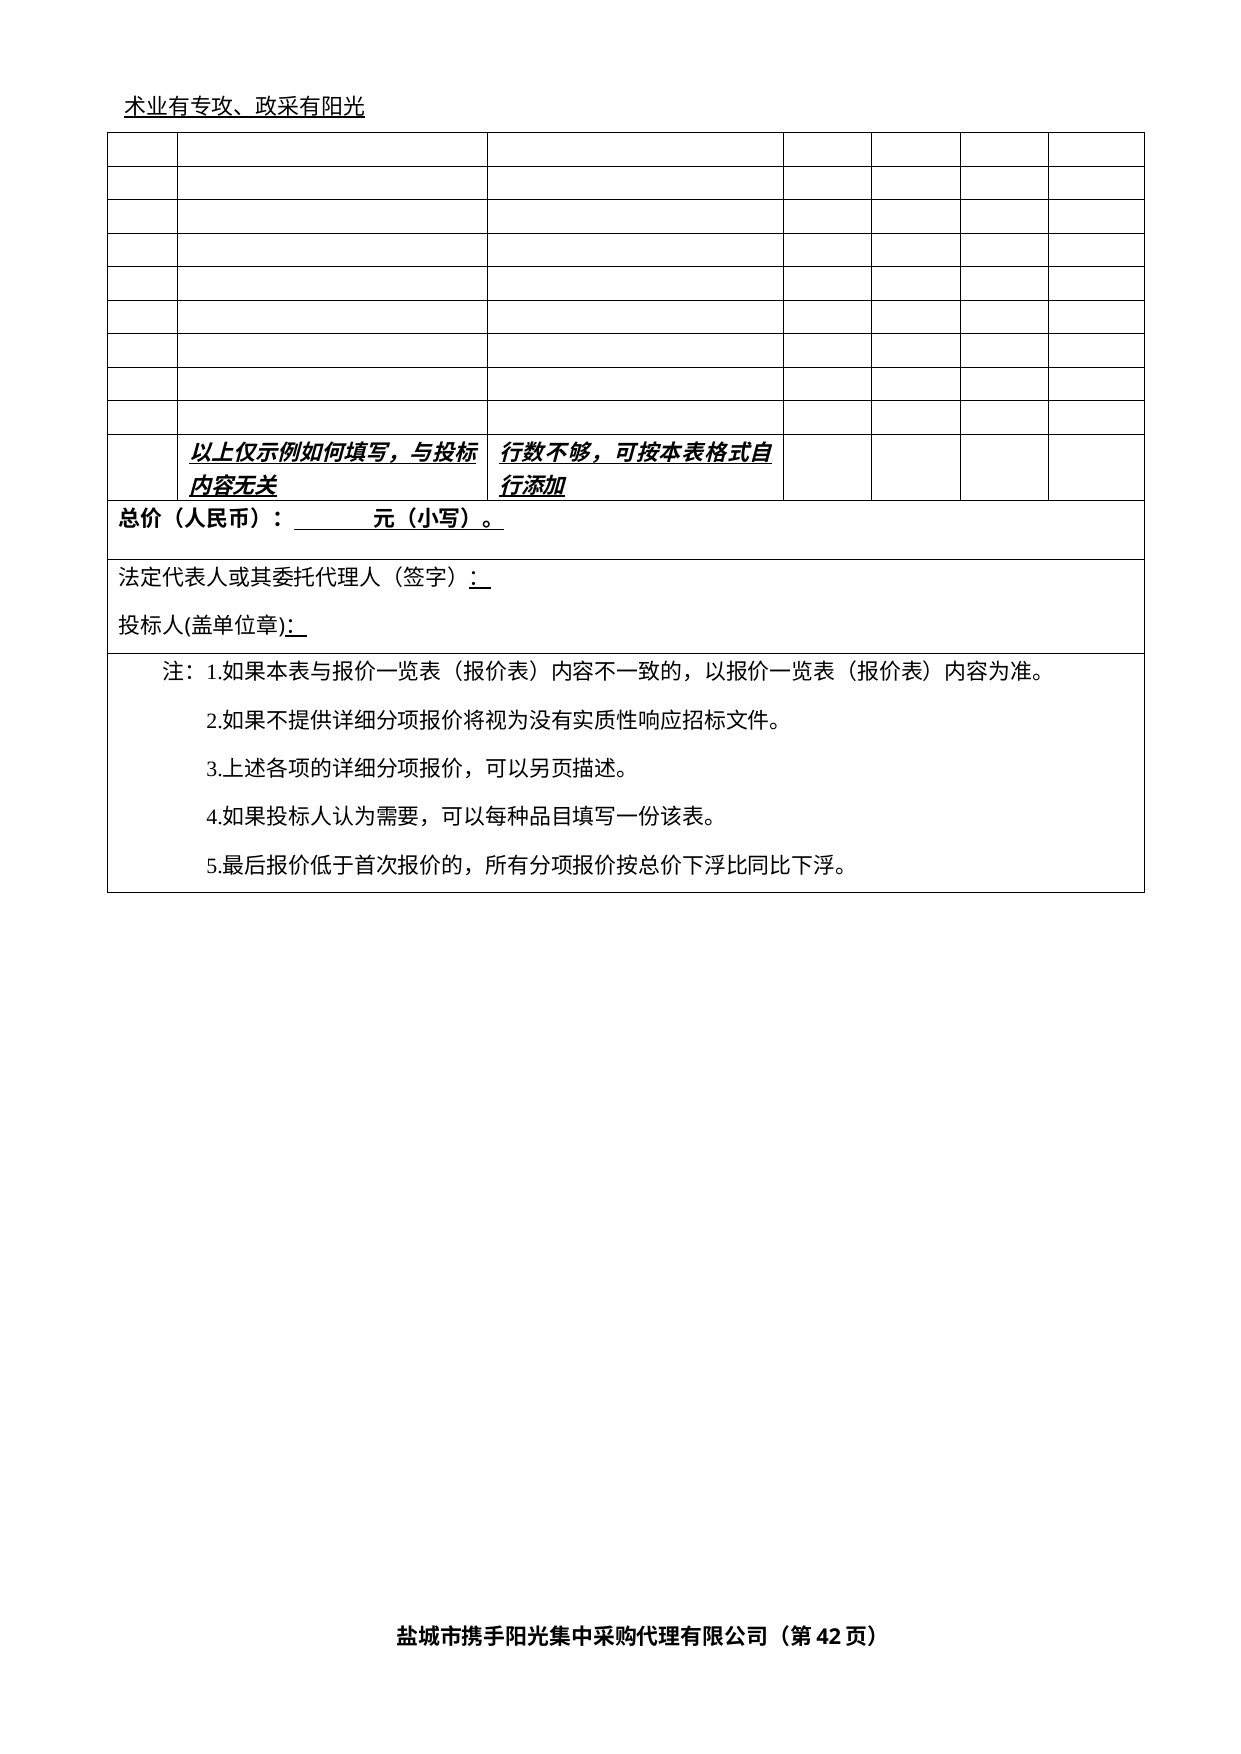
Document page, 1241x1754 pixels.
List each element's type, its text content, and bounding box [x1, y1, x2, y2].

table_cell 注：1.如果本表与报价一览表（报价表）内容不一致的，以报价一览表（报价表）内容为准。 2.如果不提供详细分项报价将视为没有实质性响应招标文件。 3.上述各项的详细分项报价，可以另页描述。 4.如果投标人认为需要，可以每种品目填写一份该表。 5.最后报价低于首次报价的，所有分项报价按总价下浮比同比下浮。 [108, 654, 1144, 892]
table_cell [784, 234, 871, 266]
table_cell [784, 334, 871, 367]
table_cell [488, 200, 783, 233]
table_cell [961, 401, 1048, 434]
table_cell [961, 234, 1048, 266]
table_cell [1049, 200, 1144, 233]
table_cell [178, 234, 487, 266]
table_cell [108, 267, 177, 300]
table_cell [1049, 368, 1144, 400]
table_cell [178, 401, 487, 434]
table_cell [1049, 167, 1144, 199]
table_cell [784, 368, 871, 400]
table_cell [108, 167, 177, 199]
table_cell [178, 167, 487, 199]
table_cell [108, 200, 177, 233]
table_cell [784, 301, 871, 333]
table_cell [108, 435, 177, 500]
table_cell [784, 267, 871, 300]
table_cell [178, 301, 487, 333]
table_cell [108, 133, 177, 166]
table_cell [784, 167, 871, 199]
table_cell [108, 368, 177, 400]
table_cell [872, 401, 960, 434]
table_cell [1049, 301, 1144, 333]
table_cell [872, 167, 960, 199]
table_cell [178, 200, 487, 233]
table_cell [961, 301, 1048, 333]
table_cell [784, 401, 871, 434]
table_cell [488, 267, 783, 300]
table_cell [108, 234, 177, 266]
table_cell [872, 435, 960, 500]
table_cell [784, 200, 871, 233]
table_cell [872, 267, 960, 300]
table_cell [488, 133, 783, 166]
table_cell [1049, 401, 1144, 434]
table_cell [872, 133, 960, 166]
table_cell [784, 133, 871, 166]
table_cell [1049, 435, 1144, 500]
table_cell [872, 301, 960, 333]
table_cell [872, 334, 960, 367]
table_cell [872, 200, 960, 233]
table_cell [108, 301, 177, 333]
table_cell [961, 334, 1048, 367]
table_cell [488, 167, 783, 199]
table_cell [1049, 267, 1144, 300]
table_cell [178, 267, 487, 300]
table_cell [178, 133, 487, 166]
table_cell [961, 267, 1048, 300]
table_cell 以上仅示例如何填写，与投标内容无关 [178, 435, 487, 500]
table_cell [178, 368, 487, 400]
table_cell [961, 435, 1048, 500]
table_cell 行数不够，可按本表格式自行添加 [488, 435, 783, 500]
table_cell [784, 435, 871, 500]
table_cell [961, 368, 1048, 400]
table_cell [872, 368, 960, 400]
table_cell [488, 334, 783, 367]
table_cell [488, 301, 783, 333]
table_cell [488, 368, 783, 400]
table_cell 法定代表人或其委托代理人（签字）： 投标人(盖单位章)： [108, 560, 1144, 653]
table_cell [961, 167, 1048, 199]
table_cell [961, 200, 1048, 233]
table_cell [108, 401, 177, 434]
table_cell [488, 401, 783, 434]
table_cell [961, 133, 1048, 166]
table_cell [1049, 133, 1144, 166]
table_cell [1049, 234, 1144, 266]
table_cell [488, 234, 783, 266]
table_cell [1049, 334, 1144, 367]
table_cell 总价（人民币）： 元（小写）。 [108, 501, 1144, 558]
table_cell [178, 334, 487, 367]
table_cell [872, 234, 960, 266]
table_cell [108, 334, 177, 367]
